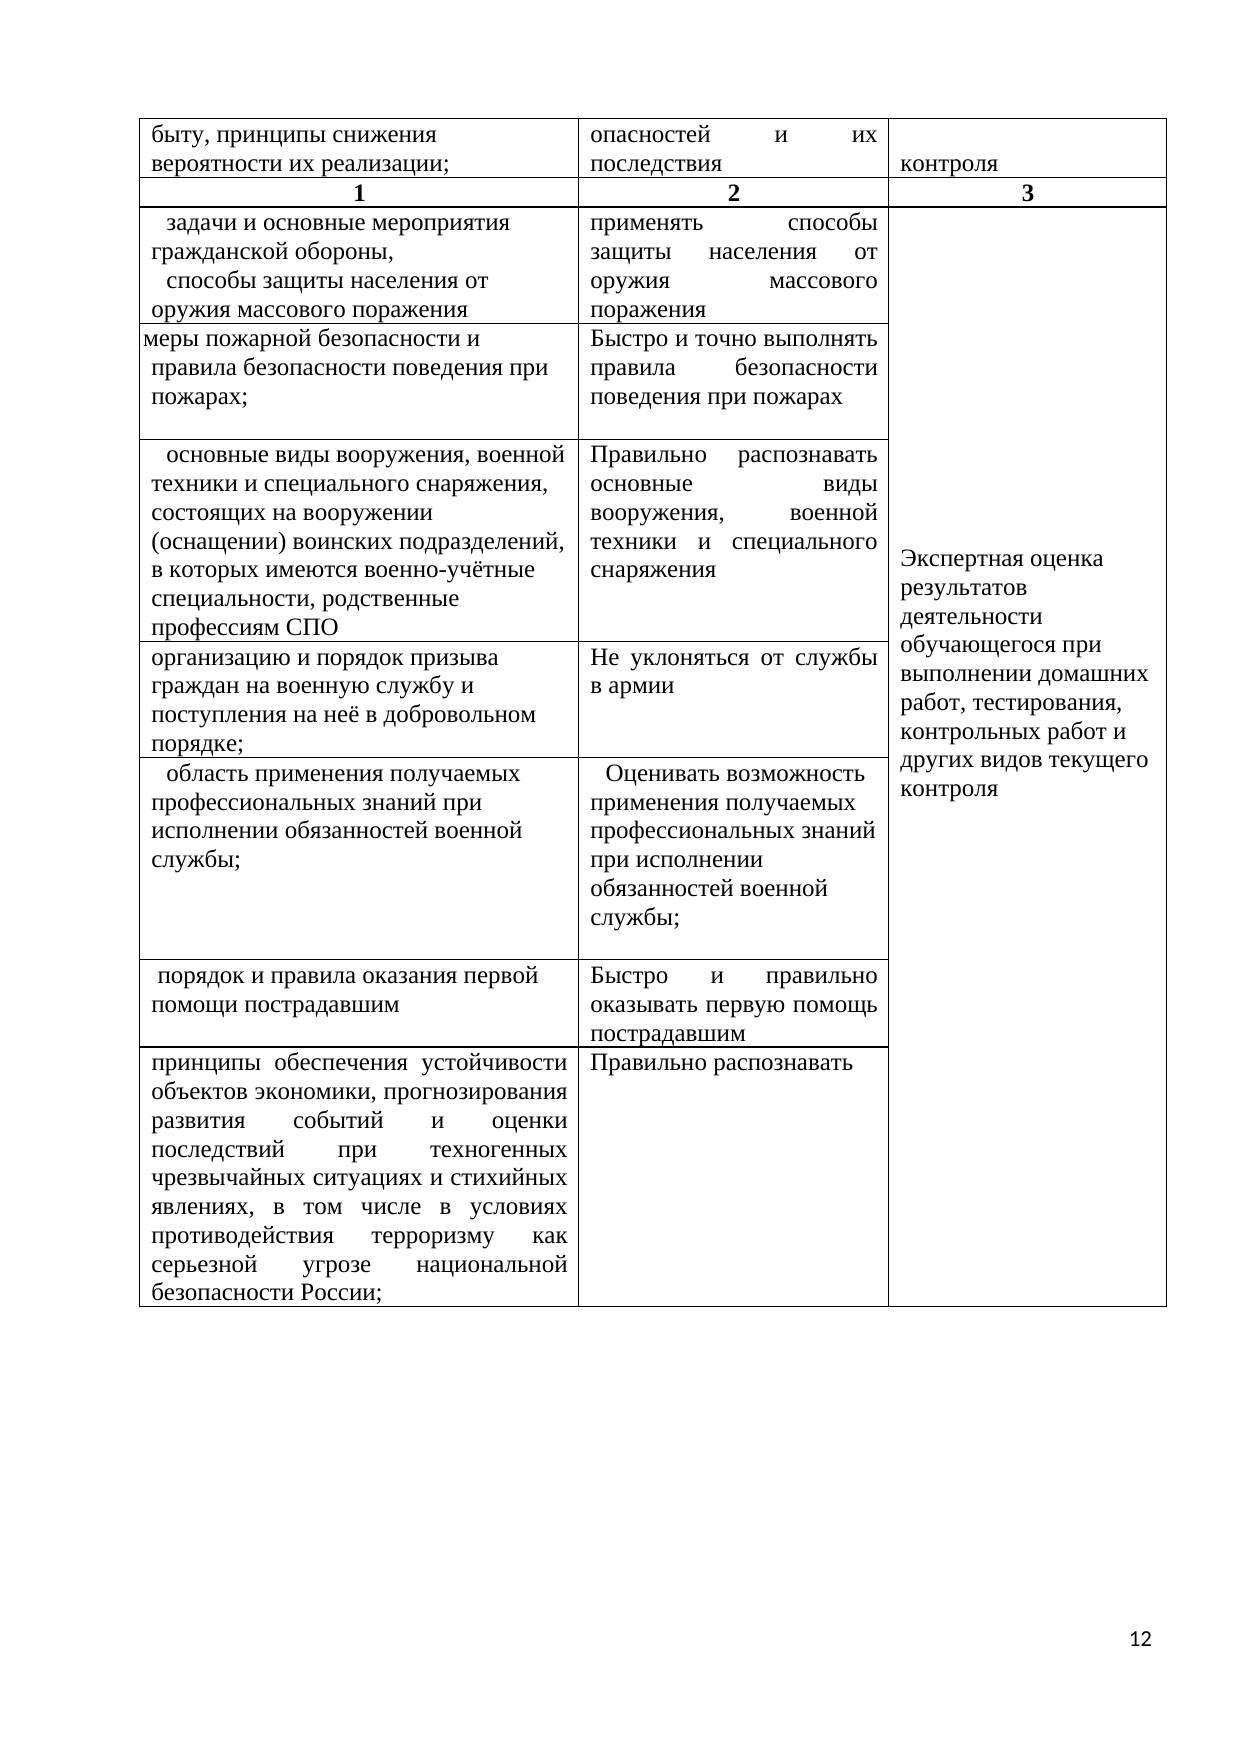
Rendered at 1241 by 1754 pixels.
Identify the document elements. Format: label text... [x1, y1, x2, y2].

table_cell 2 [579, 178, 888, 206]
table_cell задачи и основные мероприятия гражданской обороны, способы защиты населения от оружия массового поражения [140, 208, 578, 322]
table_cell меры пожарной безопасности и правила безопасности поведения при пожарах; [140, 324, 578, 438]
table_cell основные виды вооружения, военной техники и специального снаряжения, состоящих на вооружении (оснащении) воинских подразделений, в которых имеются военно-учётные специальности, родственные профессиям СПО [140, 440, 578, 641]
table_cell принципы обеспечения устойчивости объектов экономики, прогнозирования развития событий и оценки последствий при техногенных чрезвычайных ситуациях и стихийных явлениях, в том числе в условиях противодействия терроризму как серьезной угрозе национальной безопасности России; [140, 1048, 578, 1306]
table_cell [140, 119, 578, 177]
table_cell 3 [889, 178, 1166, 206]
table_cell 1 [140, 178, 578, 206]
table_cell Правильно распознавать [579, 1048, 888, 1306]
table_cell Не уклоняться от службы в армии [579, 642, 888, 757]
table_cell Быстро и правильно оказывать первую помощь пострадавшим [579, 960, 888, 1046]
table_cell Правильно распознавать основные виды вооружения, военной техники и специального снаряжения [579, 440, 888, 641]
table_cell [579, 119, 888, 177]
table_cell применять способы защиты населения от оружия массового поражения [579, 208, 888, 322]
table_cell порядок и правила оказания первой помощи пострадавшим [140, 960, 578, 1046]
table_cell область применения получаемых профессиональных знаний при исполнении обязанностей военной службы; [140, 758, 578, 959]
table_cell организацию и порядок призыва граждан на военную службу и поступления на неё в добровольном порядке; [140, 642, 578, 757]
table_cell Оценивать возможность применения получаемых профессиональных знаний при исполнении обязанностей военной службы; [579, 758, 888, 959]
table_cell Быстро и точно выполнять правила безопасности поведения при пожарах [579, 324, 888, 438]
